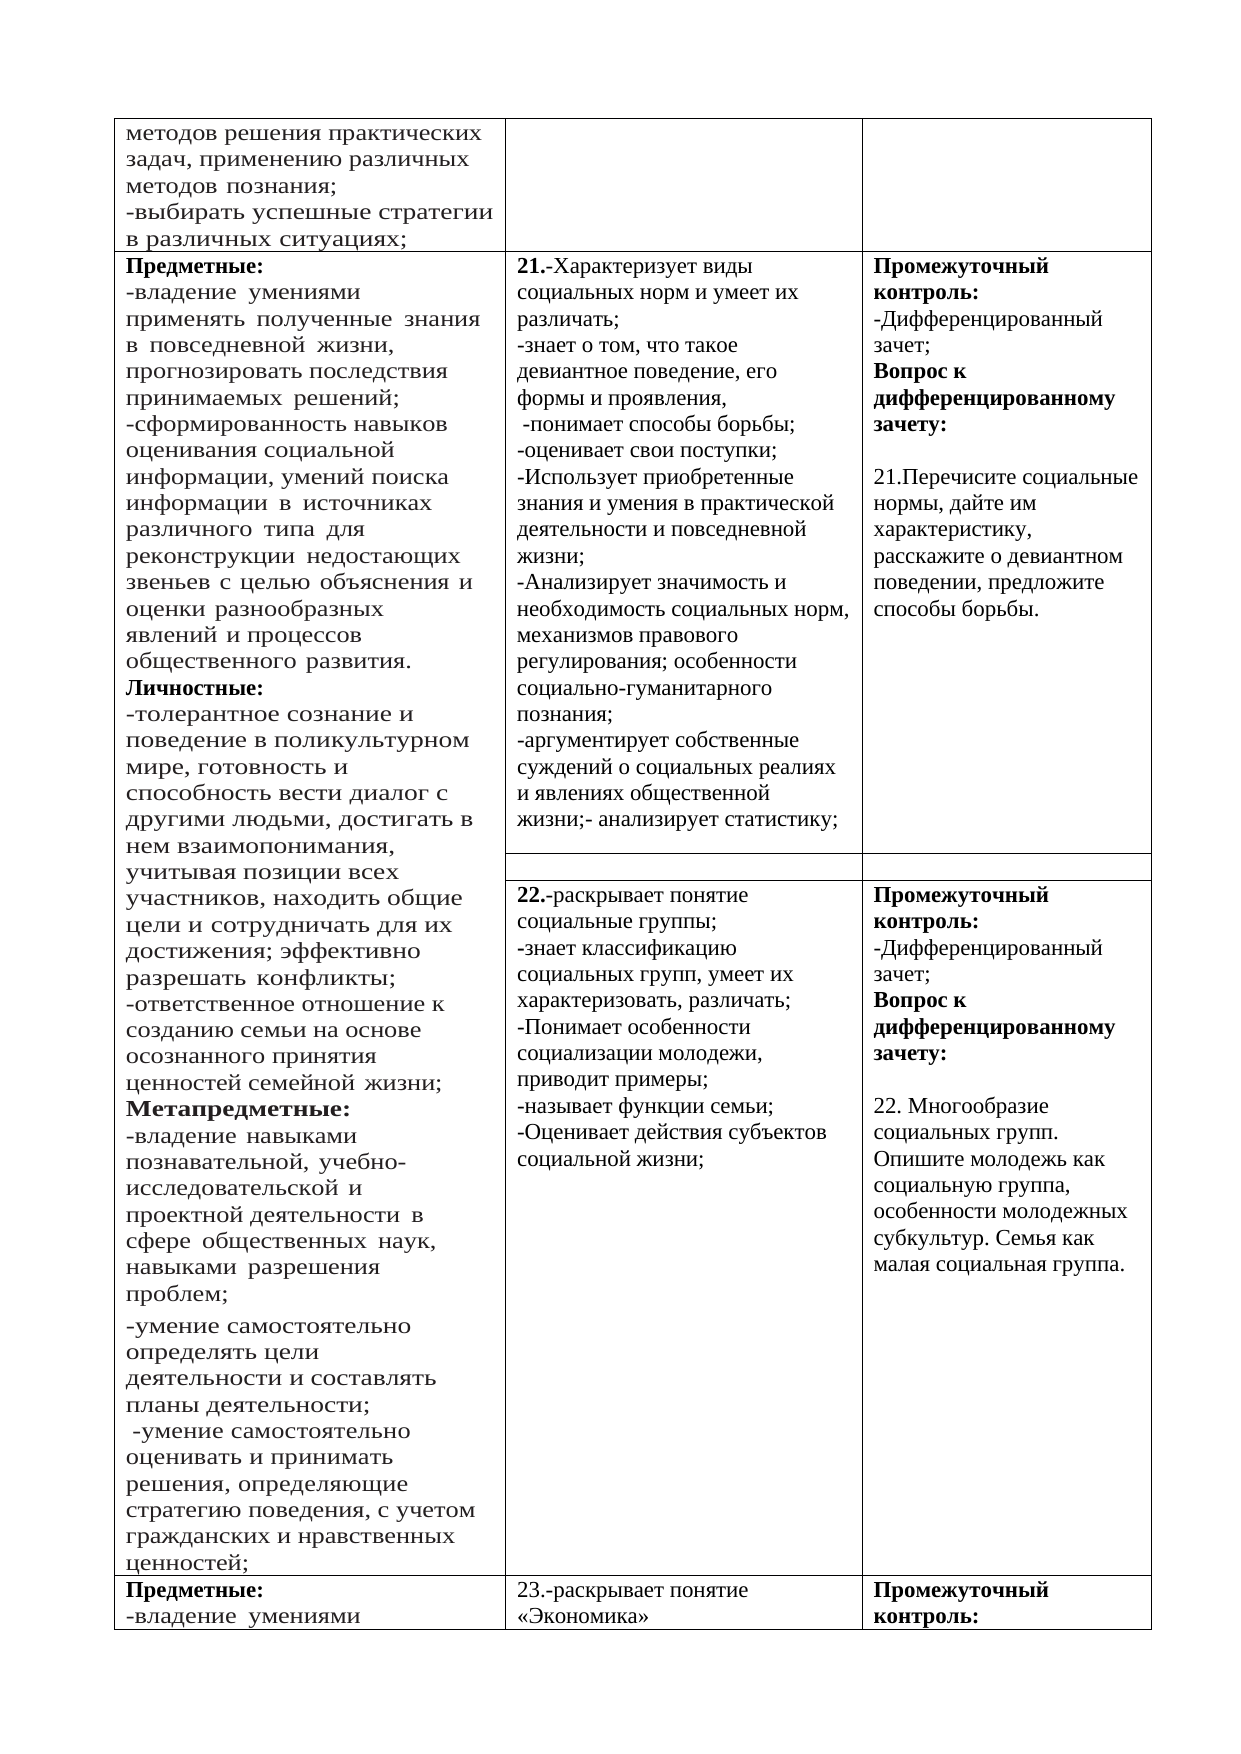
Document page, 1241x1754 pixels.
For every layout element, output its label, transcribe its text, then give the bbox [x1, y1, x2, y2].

table_cell Промежуточный контроль: -Дифференцированный зачет; Вопрос к дифференцированному зачету: 21.Перечисите социальные нормы, дайте им характеристику, расскажите о девиантном поведении, предложите способы борьбы. [863, 252, 1151, 853]
table_cell [506, 854, 862, 880]
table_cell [506, 1576, 862, 1629]
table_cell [506, 119, 862, 251]
table_cell [863, 854, 1151, 880]
table_cell Промежуточный контроль: -Дифференцированный зачет; Вопрос к дифференцированному зачету: 22. Многообразие социальных групп. Опишите молодежь как социальную группа, особенности молодежных субкультур. Семья как малая социальная группа. [863, 881, 1151, 1575]
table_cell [863, 119, 1151, 251]
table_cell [863, 1576, 1151, 1629]
table_cell 22.-раскрывает понятие социальные группы; -знает классификацию социальных групп, умеет их характеризовать, различать; -Понимает особенности социализации молодежи, приводит примеры; -называет функции семьи; -Оценивает действия субъектов социальной жизни; [506, 881, 862, 1575]
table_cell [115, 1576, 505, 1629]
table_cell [115, 119, 505, 251]
table_cell 21.-Характеризует виды социальных норм и умеет их различать; -знает о том, что такое девиантное поведение, его формы и проявления, -понимает способы борьбы; -оценивает свои поступки; -Использует приобретенные знания и умения в практической деятельности и повседневной жизни; -Анализирует значимость и необходимость социальных норм, механизмов правового регулирования; особенности социально-гуманитарного познания; -аргументирует собственные суждений о социальных реалиях и явлениях общественной жизни;- анализирует статистику; [506, 252, 862, 853]
table_cell Предметные: -владение умениями применять полученные знания в повседневной жизни, прогнозировать последствия принимаемых решений; -сформированность навыков оценивания социальной информации, умений поиска информации в источниках различного типа для реконструкции недостающих звеньев с целью объяснения и оценки разнообразных явлений и процессов общественного развития. Личностные: -толерантное сознание и поведение в поликультурном мире, готовность и способность вести диалог с другими людьми, достигать в нем взаимопонимания, учитывая позиции всех участников, находить общие цели и сотрудничать для их достижения; эффективно разрешать конфликты; -ответственное отношение к созданию семьи на основе осознанного принятия ценностей семейной жизни; Метапредметные: -владение навыками познавательной, учебно-исследовательской и проектной деятельности в сфере общественных наук, навыками разрешения проблем; -умение самостоятельно определять цели деятельности и составлять планы деятельности; -умение самостоятельно оценивать и принимать решения, определяющие стратегию поведения, с учетом гражданских и нравственных ценностей; [115, 252, 505, 1575]
